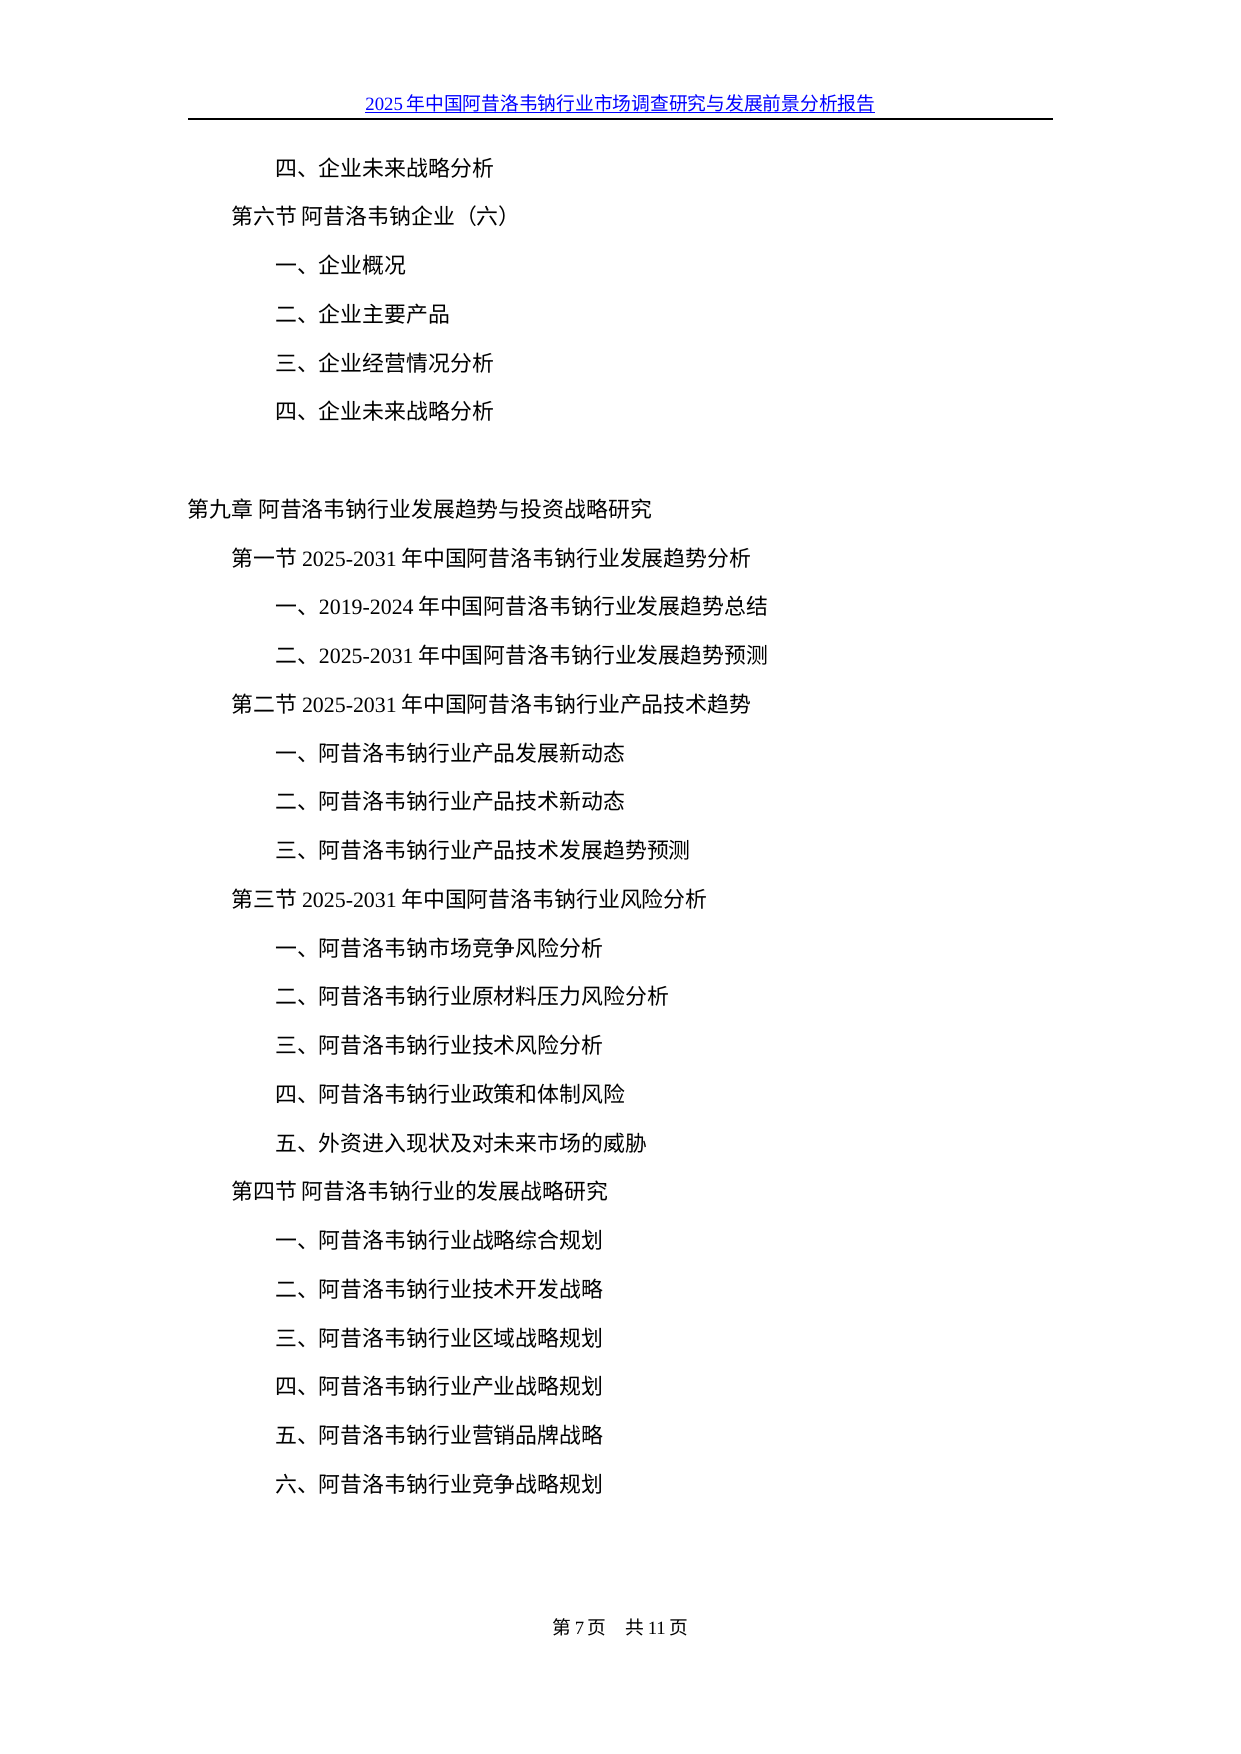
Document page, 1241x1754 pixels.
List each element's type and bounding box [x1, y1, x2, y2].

text [187, 150, 1053, 1499]
